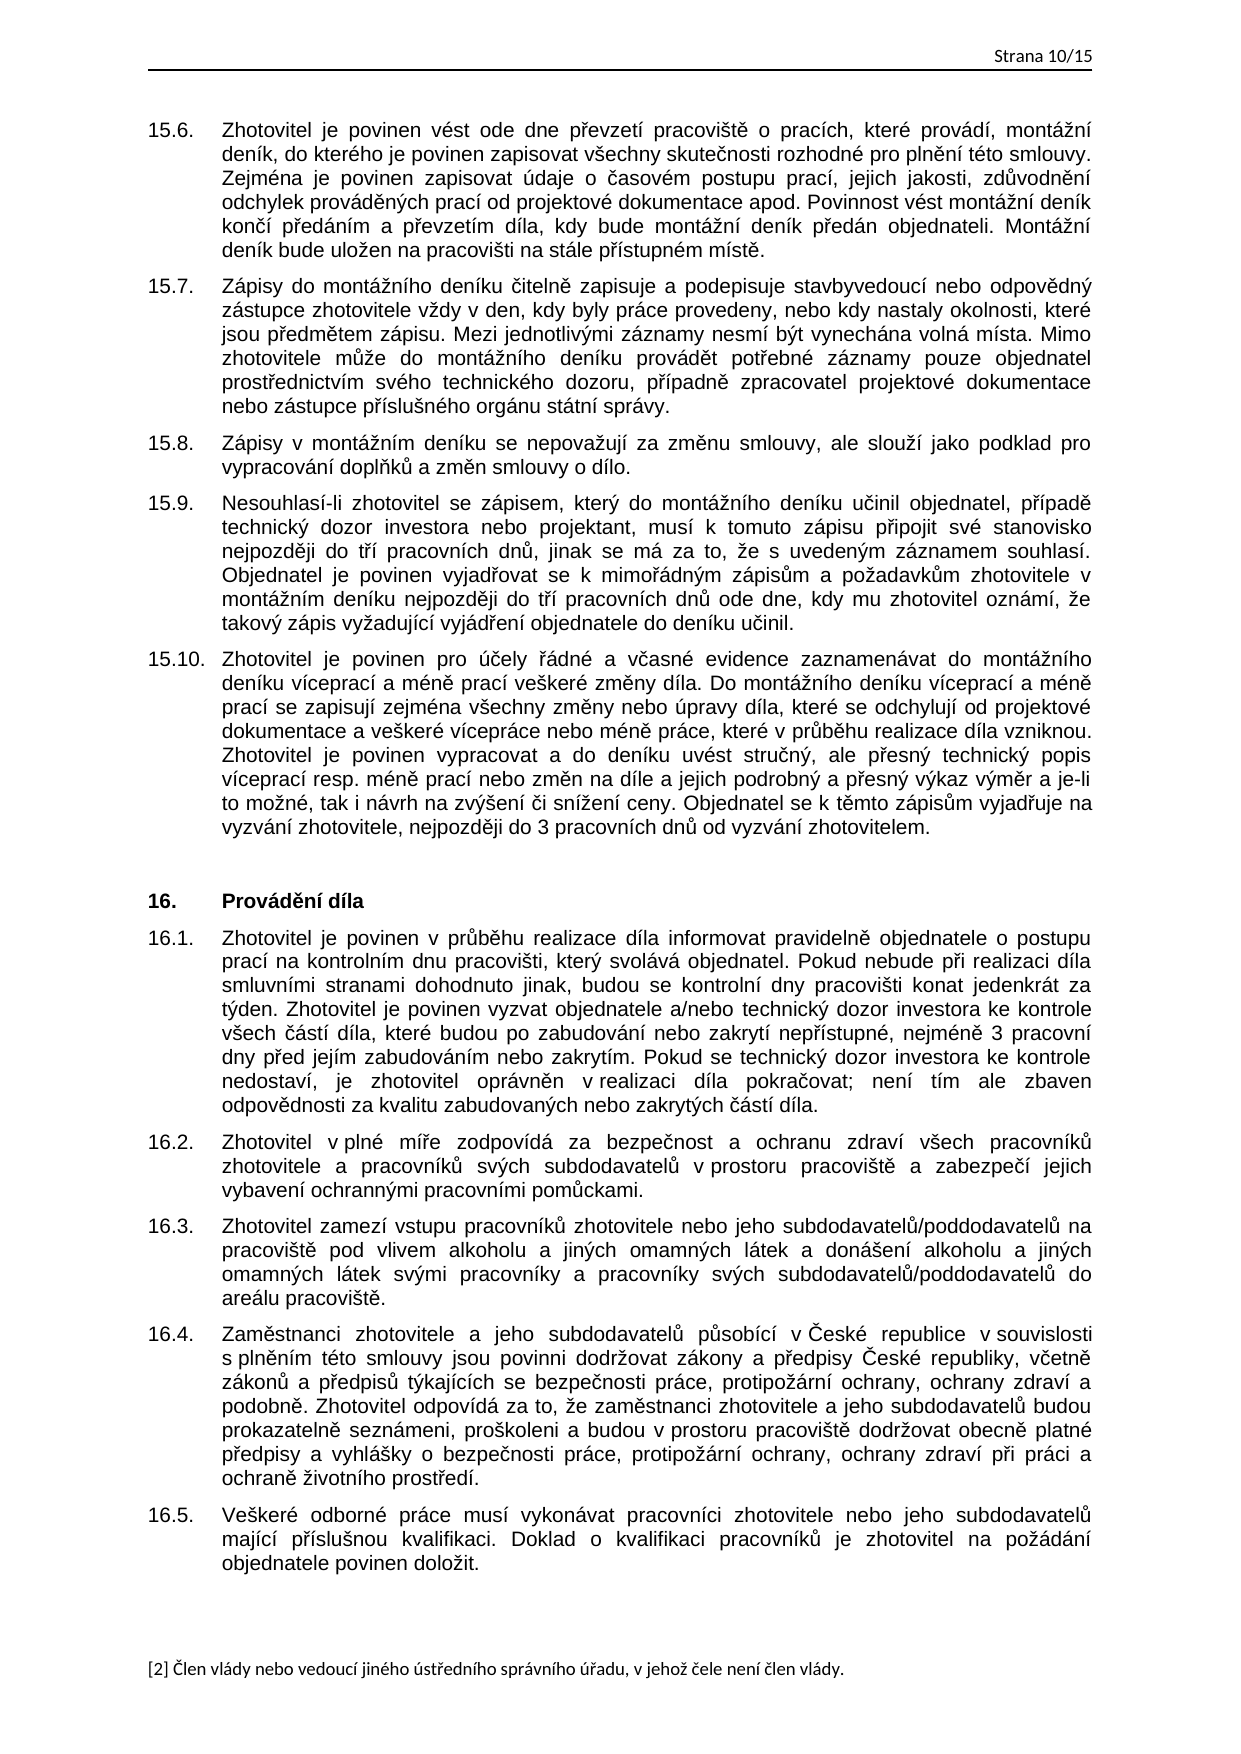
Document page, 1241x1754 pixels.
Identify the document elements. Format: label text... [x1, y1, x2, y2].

list Zápisy v montážním deníku se nepovažují za změnu smlouvy, ale slouží jako podklad pro vypracování doplňků a změn smlouvy o dílo. [148, 431, 1092, 478]
list Zhotovitel je povinen pro účely řádné a včasné evidence zaznamenávat do montážního deníku víceprací a méně prací veškeré změny díla. Do montážního deníku víceprací a méně prací se zapisují zejména všechny změny nebo úpravy díla, které se odchylují od projektové dokumentace a veškeré vícepráce nebo méně práce, které v průběhu realizace díla vzniknou. Zhotovitel je povinen vypracovat a do deníku uvést stručný, ale přesný technický popis víceprací resp. méně prací nebo změn na díle a jejich podrobný a přesný výkaz výměr a je-li to možné, tak i návrh na zvýšení či snížení ceny. Objednatel se k těmto zápisům vyjadřuje na vyzvání zhotovitele, nejpozději do 3 pracovních dnů od vyzvání zhotovitelem. [148, 647, 1092, 839]
list Zhotovitel je povinen vést ode dne převzetí pracoviště o pracích, které provádí, montážní deník, do kterého je povinen zapisovat všechny skutečnosti rozhodné pro plnění této smlouvy. Zejména je povinen zapisovat údaje o časovém postupu prací, jejich jakosti, zdůvodnění odchylek prováděných prací od projektové dokumentace apod. Povinnost vést montážní deník končí předáním a převzetím díla, kdy bude montážní deník předán objednateli. Montážní deník bude uložen na pracovišti na stále přístupném místě. [148, 118, 1092, 262]
list Zaměstnanci zhotovitele a jeho subdodavatelů působící v České republice v souvislosti s plněním této smlouvy jsou povinni dodržovat zákony a předpisy České republiky, včetně zákonů a předpisů týkajících se bezpečnosti práce, protipožární ochrany, ochrany zdraví a podobně. Zhotovitel odpovídá za to, že zaměstnanci zhotovitele a jeho subdodavatelů budou prokazatelně seznámeni, proškoleni a budou v prostoru pracoviště dodržovat obecně platné předpisy a vyhlášky o bezpečnosti práce, protipožární ochrany, ochrany zdraví při práci a ochraně životního prostředí. [148, 1322, 1092, 1490]
list Zhotovitel je povinen v průběhu realizace díla informovat pravidelně objednatele o postupu prací na kontrolním dnu pracovišti, který svolává objednatel. Pokud nebude při realizaci díla smluvními stranami dohodnuto jinak, budou se kontrolní dny pracovišti konat jedenkrát za týden. Zhotovitel je povinen vyzvat objednatele a/nebo technický dozor investora ke kontrole všech částí díla, které budou po zabudování nebo zakrytí nepřístupné, nejméně 3 pracovní dny před jejím zabudováním nebo zakrytím. Pokud se technický dozor investora ke kontrole nedostaví, je zhotovitel oprávněn v realizaci díla pokračovat; není tím ale zbaven odpovědnosti za kvalitu zabudovaných nebo zakrytých částí díla. [148, 925, 1092, 1117]
list Zápisy do montážního deníku čitelně zapisuje a podepisuje stavbyvedoucí nebo odpovědný zástupce zhotovitele vždy v den, kdy byly práce provedeny, nebo kdy nastaly okolnosti, které jsou předmětem zápisu. Mezi jednotlivými záznamy nesmí být vynechána volná místa. Mimo zhotovitele může do montážního deníku provádět potřebné záznamy pouze objednatel prostřednictvím svého technického dozoru, případně zpracovatel projektové dokumentace nebo zástupce příslušného orgánu státní správy. [148, 274, 1092, 418]
list Zhotovitel v plné míře zodpovídá za bezpečnost a ochranu zdraví všech pracovníků zhotovitele a pracovníků svých subdodavatelů v prostoru pracoviště a zabezpečí jejich vybavení ochrannými pracovními pomůckami. [148, 1129, 1092, 1201]
list Zhotovitel zamezí vstupu pracovníků zhotovitele nebo jeho subdodavatelů/poddodavatelů na pracoviště pod vlivem alkoholu a jiných omamných látek a donášení alkoholu a jiných omamných látek svými pracovníky a pracovníky svých subdodavatelů/poddodavatelů do areálu pracoviště. [148, 1214, 1092, 1310]
subtitle Provádění díla [148, 889, 1092, 913]
list Veškeré odborné práce musí vykonávat pracovníci zhotovitele nebo jeho subdodavatelů mající příslušnou kvalifikaci. Doklad o kvalifikaci pracovníků je zhotovitel na požádání objednatele povinen doložit. [148, 1502, 1092, 1574]
list Nesouhlasí-li zhotovitel se zápisem, který do montážního deníku učinil objednatel, případě technický dozor investora nebo projektant, musí k tomuto zápisu připojit své stanovisko nejpozději do tří pracovních dnů, jinak se má za to, že s uvedeným záznamem souhlasí. Objednatel je povinen vyjadřovat se k mimořádným zápisům a požadavkům zhotovitele v montážním deníku nejpozději do tří pracovních dnů ode dne, kdy mu zhotovitel oznámí, že takový zápis vyžadující vyjádření objednatele do deníku učinil. [148, 491, 1092, 635]
